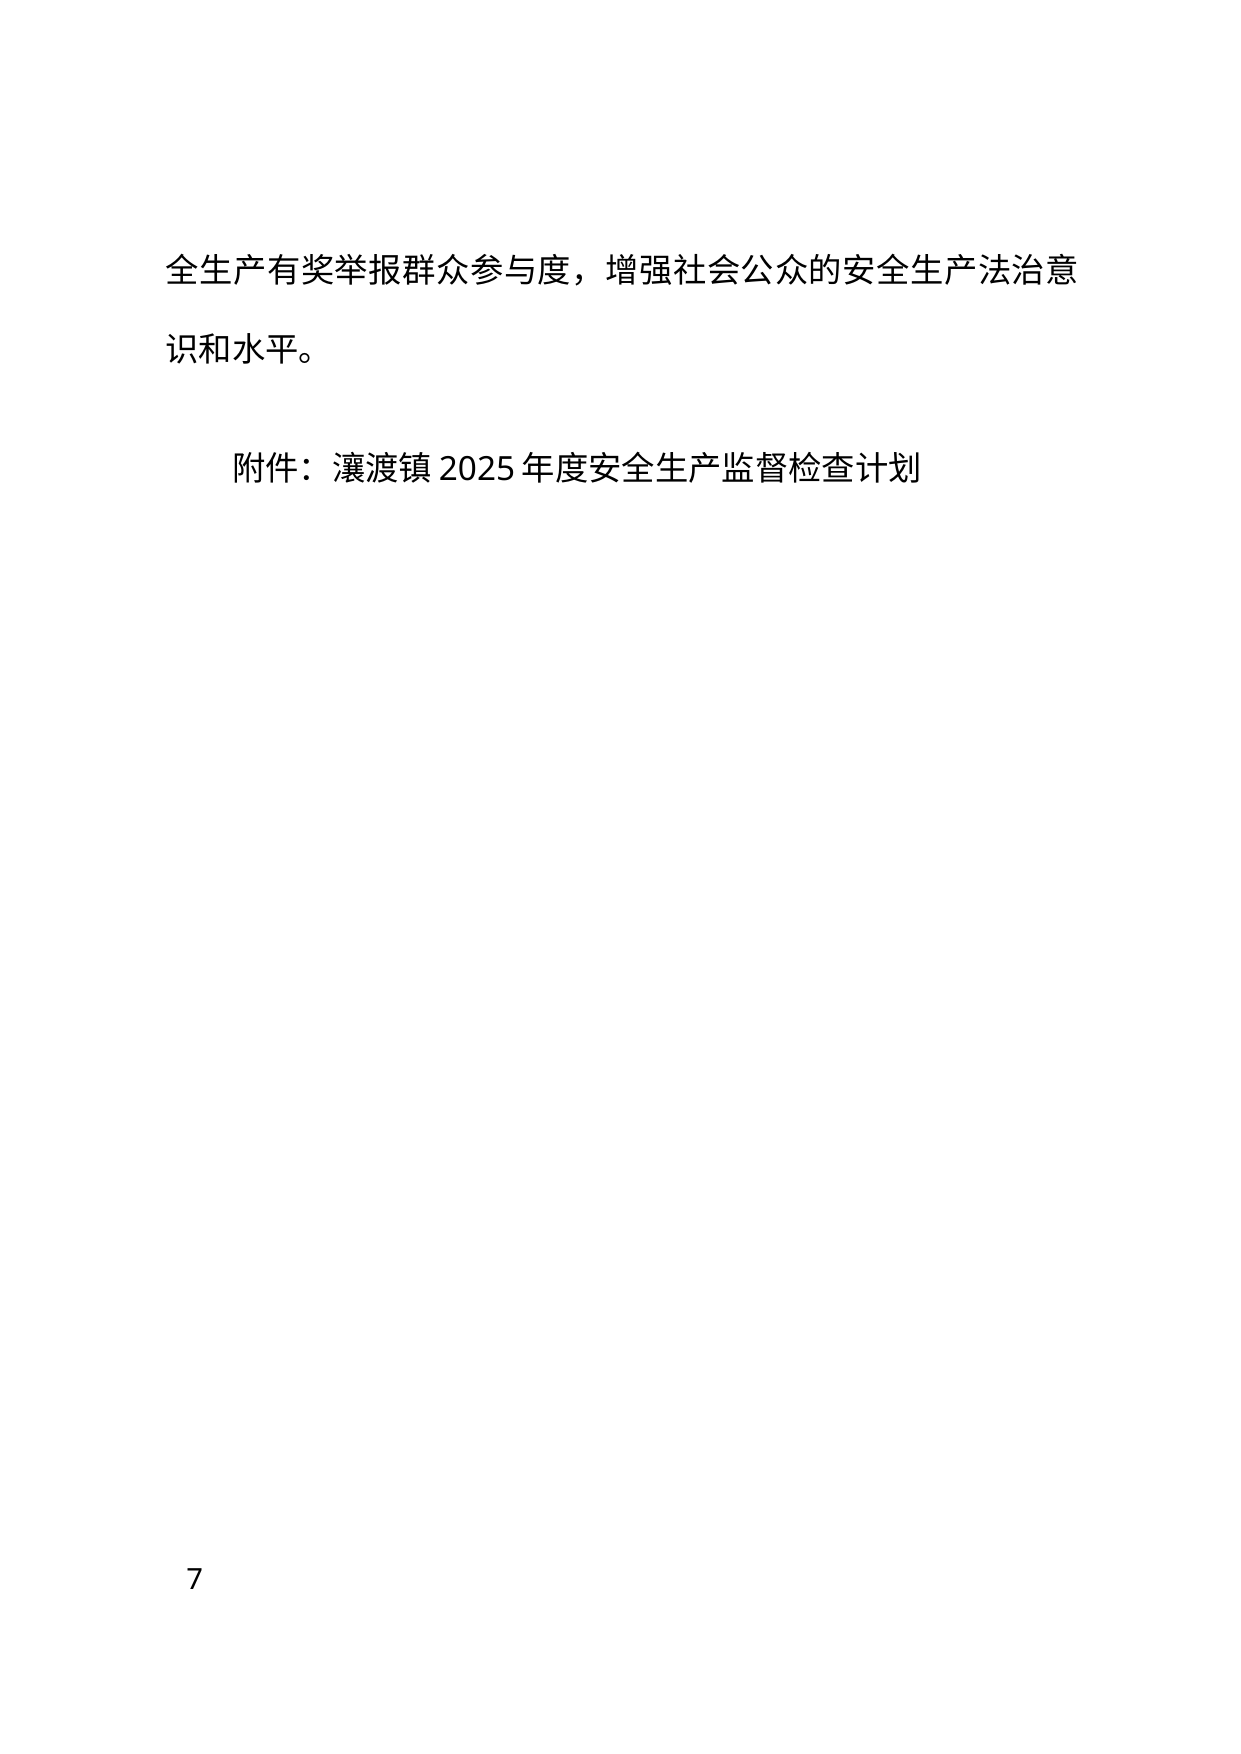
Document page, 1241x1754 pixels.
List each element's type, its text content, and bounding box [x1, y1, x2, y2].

text 附件：瀼渡镇2025年度安全生产监督检查计划 [165, 426, 1081, 506]
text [165, 228, 1081, 387]
